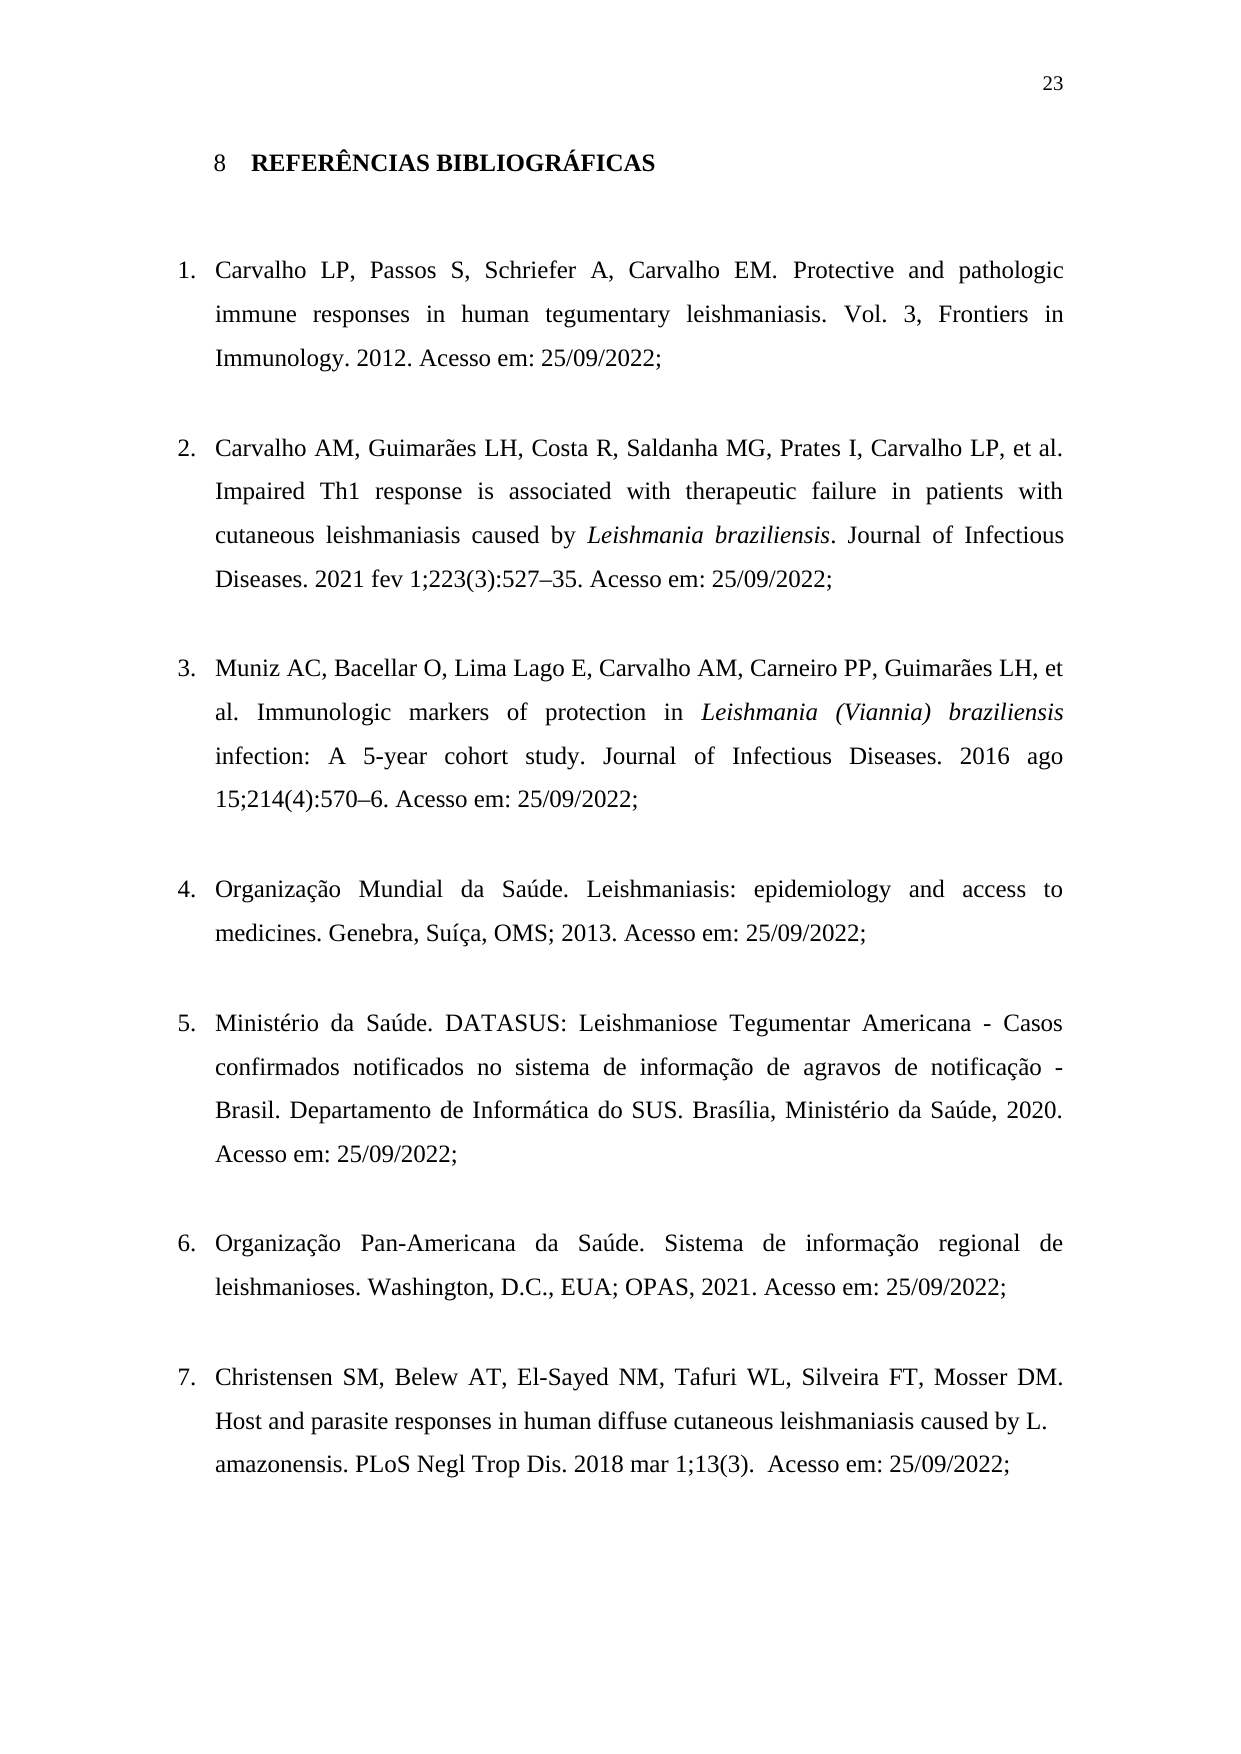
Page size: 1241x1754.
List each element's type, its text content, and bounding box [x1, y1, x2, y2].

subtitle REFERÊNCIAS BIBLIOGRÁFICAS [213, 148, 1099, 177]
list Carvalho LP, Passos S, Schriefer A, Carvalho EM. Protective and pathologic immune responses in human tegumentary leishmaniasis. Vol. 3, Frontiers in Immunology. 2012. Acesso em: 25/09/2022; [177, 256, 1064, 372]
text amazonensis. PLoS Negl Trop Dis. 2018 mar 1;13(3). Acesso em: 25/09/2022; [215, 1449, 1064, 1478]
list Muniz AC, Bacellar O, Lima Lago E, Carvalho AM, Carneiro PP, Guimarães LH, et al. Immunologic markers of protection in Leishmania (Viannia) braziliensis infection: A 5-year cohort study. Journal of Infectious Diseases. 2016 ago 15;214(4):570–6. Acesso em: 25/09/2022; [177, 653, 1064, 813]
list Christensen SM, Belew AT, El-Sayed NM, Tafuri WL, Silveira FT, Mosser DM. Host and parasite responses in human diffuse cutaneous leishmaniasis caused by L. [177, 1362, 1064, 1434]
list Ministério da Saúde. DATASUS: Leishmaniose Tegumentar Americana - Casos confirmados notificados no sistema de informação de agravos de notificação - Brasil. Departamento de Informática do SUS. Brasília, Ministério da Saúde, 2020. Acesso em: 25/09/2022; [177, 1008, 1064, 1168]
list Organização Mundial da Saúde. Leishmaniasis: epidemiology and access to medicines. Genebra, Suíça, OMS; 2013. Acesso em: 25/09/2022; [177, 874, 1064, 947]
list Organização Pan-Americana da Saúde. Sistema de informação regional de leishmanioses. Washington, D.C., EUA; OPAS, 2021. Acesso em: 25/09/2022; [177, 1228, 1064, 1301]
list Carvalho AM, Guimarães LH, Costa R, Saldanha MG, Prates I, Carvalho LP, et al. Impaired Th1 response is associated with therapeutic failure in patients with cutaneous leishmaniasis caused by Leishmania braziliensis. Journal of Infectious Diseases. 2021 fev 1;223(3):527–35. Acesso em: 25/09/2022; [177, 433, 1064, 592]
